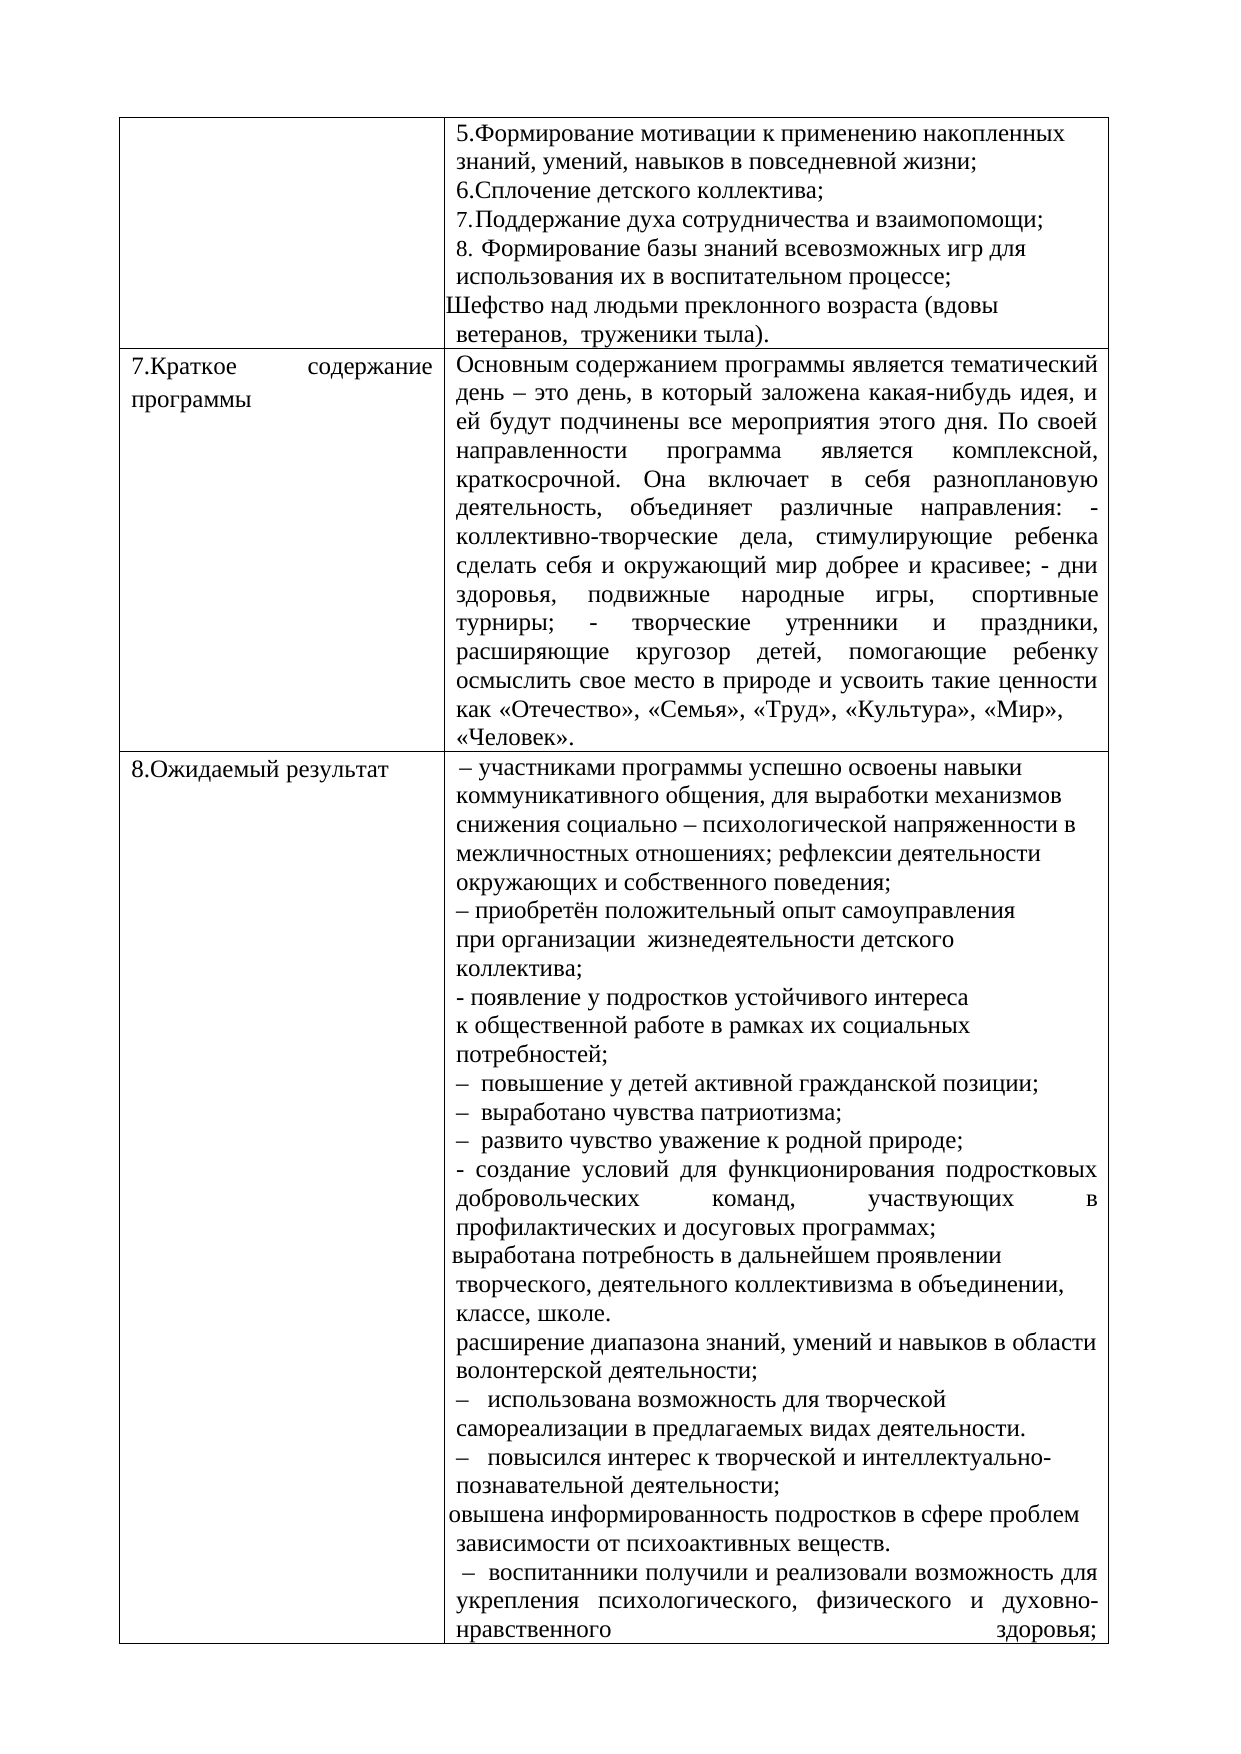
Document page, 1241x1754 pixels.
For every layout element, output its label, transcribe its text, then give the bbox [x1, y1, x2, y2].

table_cell 8.Ожидаемый результат [120, 752, 444, 1643]
table_cell участниками программы успешно освоены навыки коммуникативного общения, для выработки механизмов снижения социально – психологической напряженности в межличностных отношениях; рефлексии деятельности окружающих и собственного поведения; приобретён положительный опыт самоуправления при организации жизнедеятельности детского коллектива; - появление у подростков устойчивого интереса к общественной работе в рамках их социальных потребностей; повышение у детей активной гражданской позиции; выработано чувства патриотизма; развито чувство уважение к родной природе; - создание условий для функционирования подростковых добровольческих команд, участвующих в профилактических и досуговых программах; выработана потребность в дальнейшем проявлении творческого, деятельного коллективизма в объединении, классе, школе. расширение диапазона знаний, умений и навыков в области волонтерской деятельности; использована возможность для творческой самореализации в предлагаемых видах деятельности. повысился интерес к творческой и интеллектуально- познавательной деятельности; овышена информированность подростков в сфере проблем зависимости от психоактивных веществ. воспитанники получили и реализовали возможность для укрепления психологического, физического и духовно- нравственного здоровья; [445, 752, 1108, 1643]
table_header [120, 118, 444, 348]
table_header 5.Формирование мотивации к применению накопленных знаний, умений, навыков в повседневной жизни; 6.Сплочение детского коллектива; Поддержание духа сотрудничества и взаимопомощи; Формирование базы знаний всевозможных игр для использования их в воспитательном процессе; Шефство над людьми преклонного возраста (вдовы ветеранов, труженики тыла). [445, 118, 1108, 348]
table_cell 7.Краткое содержание программы [120, 349, 444, 751]
table_cell Основным содержанием программы является тематический день – это день, в который заложена какая-нибудь идея, и ей будут подчинены все мероприятия этого дня. По своей направленности программа является комплексной, краткосрочной. Она включает в себя разноплановую деятельность, объединяет различные направления: - коллективно-творческие дела, стимулирующие ребенка сделать себя и окружающий мир добрее и красивее; - дни здоровья, подвижные народные игры, спортивные турниры; - творческие утренники и праздники, расширяющие кругозор детей, помогающие ребенку осмыслить свое место в природе и усвоить такие ценности как «Отечество», «Семья», «Труд», «Культура», «Мир», «Человек». [445, 349, 1108, 751]
